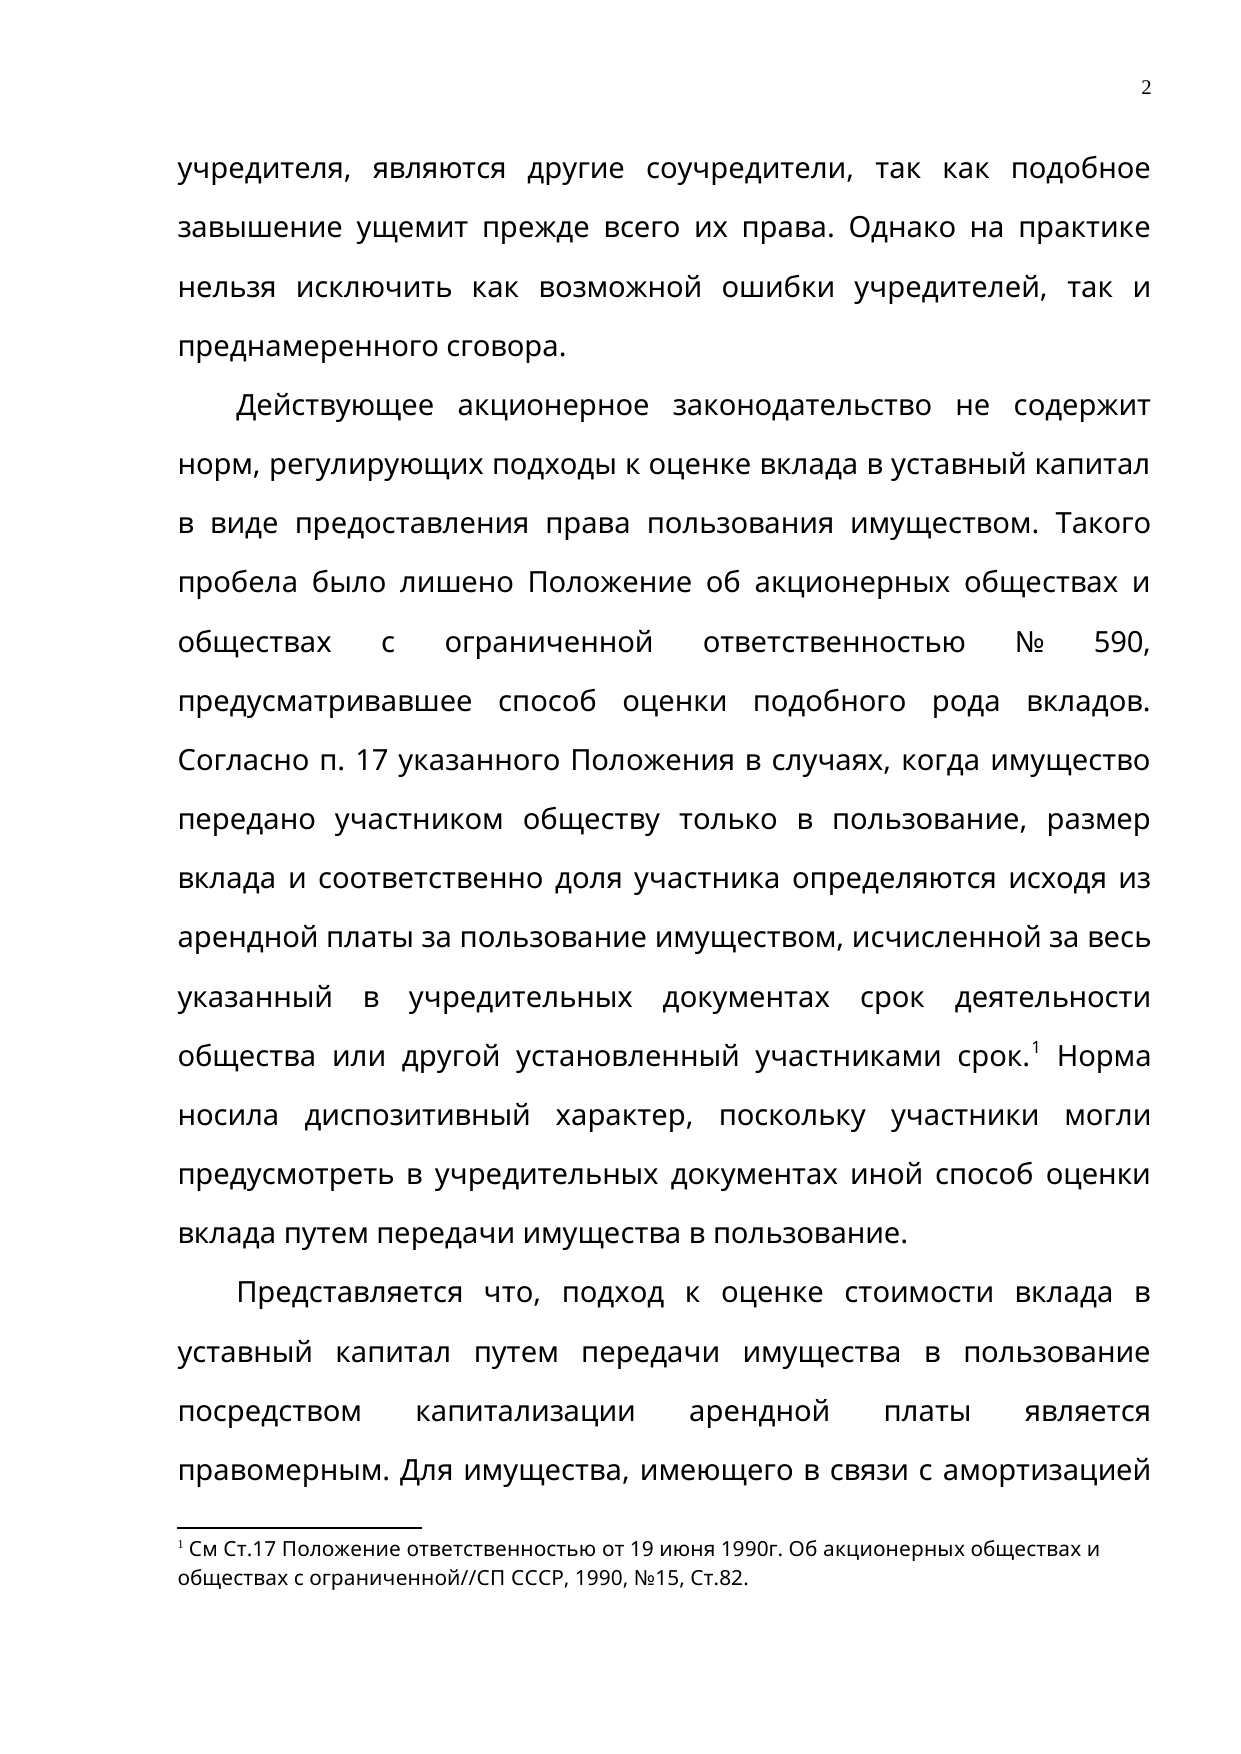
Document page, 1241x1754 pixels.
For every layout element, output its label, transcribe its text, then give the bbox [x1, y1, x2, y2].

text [177, 148, 1152, 365]
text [177, 1272, 1152, 1489]
text Действующее акционерное законодательство не содержит норм, регулирующих подходы к оценке вклада в уставный капитал в виде предоставления права пользования имуществом. Такого пробела было лишено Положение об акционерных обществах и обществах с ограниченной ответственностью № 590, предусматривавшее способ оценки подобного рода вкладов. Согласно п. 17 указанного Положения в случаях, когда имущество передано участником обществу только в пользование, размер вклада и соответственно доля участника определяются исходя из арендной платы за пользование имуществом, исчисленной за весь указанный в учредительных документах срок деятельности общества или другой установленный участниками срок. Норма носила диспозитивный характер, поскольку участники могли предусмотреть в учредительных документах иной способ оценки вклада путем передачи имущества в пользование. [177, 384, 1152, 1252]
